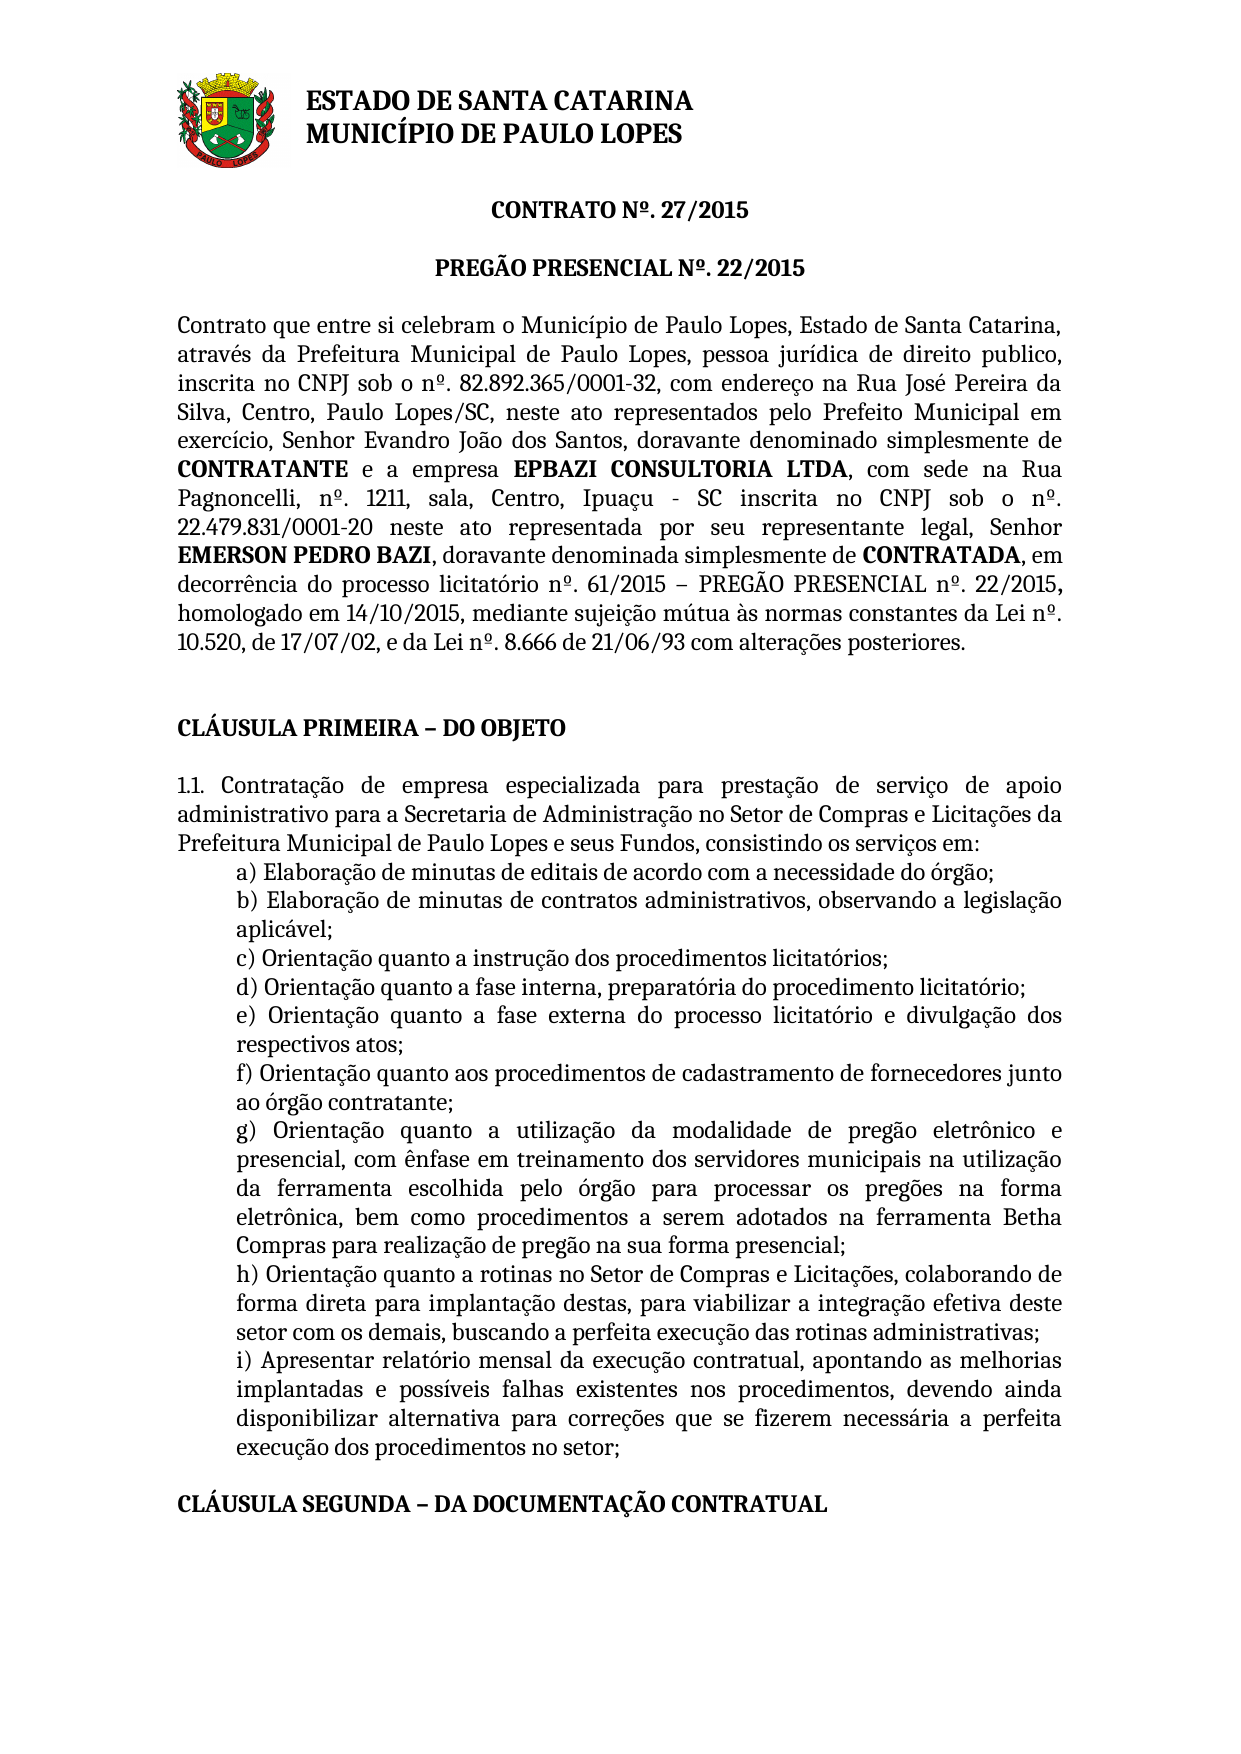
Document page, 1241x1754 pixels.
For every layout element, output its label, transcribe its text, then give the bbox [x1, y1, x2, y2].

text i) Apresentar relatório mensal da execução contratual, apontando as melhorias implantadas e possíveis falhas existentes nos procedimentos, devendo ainda disponibilizar alternativa para correções que se fizerem necessária a perfeita execução dos procedimentos no setor; [236, 1346, 1063, 1461]
picture [177, 73, 292, 168]
text d) Orientação quanto a fase interna, preparatória do procedimento licitatório; [236, 972, 1063, 1001]
text a) Elaboração de minutas de editais de acordo com a necessidade do órgão; [236, 857, 1063, 886]
text h) Orientação quanto a rotinas no Setor de Compras e Licitações, colaborando de forma direta para implantação destas, para viabilizar a integração efetiva deste setor com os demais, buscando a perfeita execução das rotinas administrativas; [236, 1260, 1063, 1346]
text PREGÃO PRESENCIAL Nº. 22/2015 [177, 254, 1063, 282]
text f) Orientação quanto aos procedimentos de cadastramento de fornecedores junto ao órgão contratante; [236, 1059, 1063, 1116]
text e) Orientação quanto a fase externa do processo licitatório e divulgação dos respectivos atos; [236, 1001, 1063, 1059]
text CONTRATO Nº. 27/2015 [177, 196, 1063, 225]
text CLÁUSULA PRIMEIRA – DO OBJETO [177, 714, 1063, 742]
text 1.1. Contratação de empresa especializada para prestação de serviço de apoio administrativo para a Secretaria de Administração no Setor de Compras e Licitações da Prefeitura Municipal de Paulo Lopes e seus Fundos, consistindo os serviços em: [177, 771, 1063, 857]
text Contrato que entre si celebram o Município de Paulo Lopes, Estado de Santa Catarina, através da Prefeitura Municipal de Paulo Lopes, pessoa jurídica de direito publico, inscrita no CNPJ sob o nº. 82.892.365/0001-32, com endereço na Rua José Pereira da Silva, Centro, Paulo Lopes/SC, neste ato representados pelo Prefeito Municipal em exercício, Senhor Evandro João dos Santos, doravante denominado simplesmente de CONTRATANTE e a empresa EPBAZI CONSULTORIA LTDA, com sede na Rua Pagnoncelli, nº. 1211, sala, Centro, Ipuaçu - SC inscrita no CNPJ sob o nº. 22.479.831/0001-20 neste ato representada por seu representante legal, Senhor EMERSON PEDRO BAZI, doravante denominada simplesmente de CONTRATADA, em decorrência do processo licitatório nº. 61/2015 – PREGÃO PRESENCIAL nº. 22/2015, homologado em 14/10/2015, mediante sujeição mútua às normas constantes da Lei nº. 10.520, de 17/07/02, e da Lei nº. 8.666 de 21/06/93 com alterações posteriores. [177, 311, 1063, 656]
text g) Orientação quanto a utilização da modalidade de pregão eletrônico e presencial, com ênfase em treinamento dos servidores municipais na utilização da ferramenta escolhida pelo órgão para processar os pregões na forma eletrônica, bem como procedimentos a serem adotados na ferramenta Betha Compras para realização de pregão na sua forma presencial; [236, 1116, 1063, 1260]
text b) Elaboração de minutas de contratos administrativos, observando a legislação aplicável; [236, 886, 1063, 944]
text c) Orientação quanto a instrução dos procedimentos licitatórios; [236, 944, 1063, 972]
text CLÁUSULA SEGUNDA – DA DOCUMENTAÇÃO CONTRATUAL [177, 1490, 1063, 1519]
